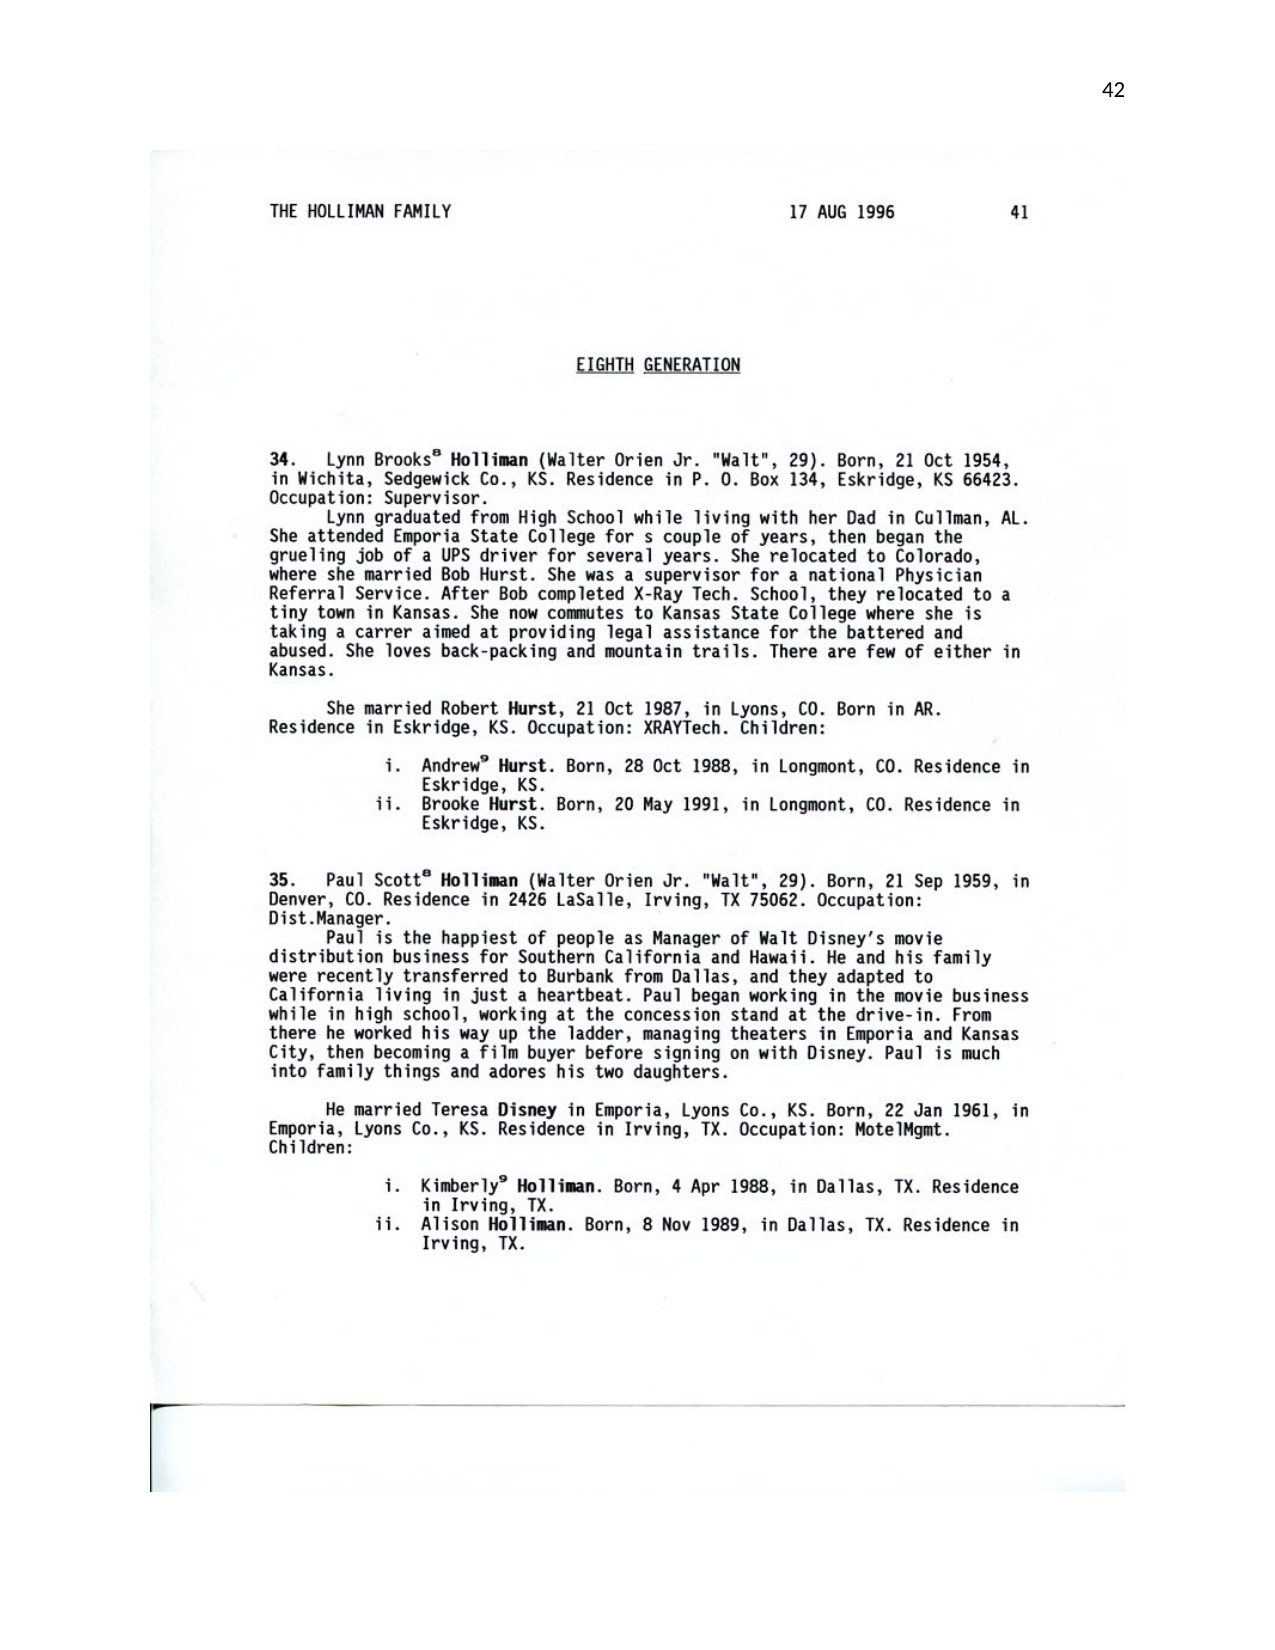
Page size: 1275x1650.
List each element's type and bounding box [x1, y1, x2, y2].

picture [150, 150, 1125, 1492]
